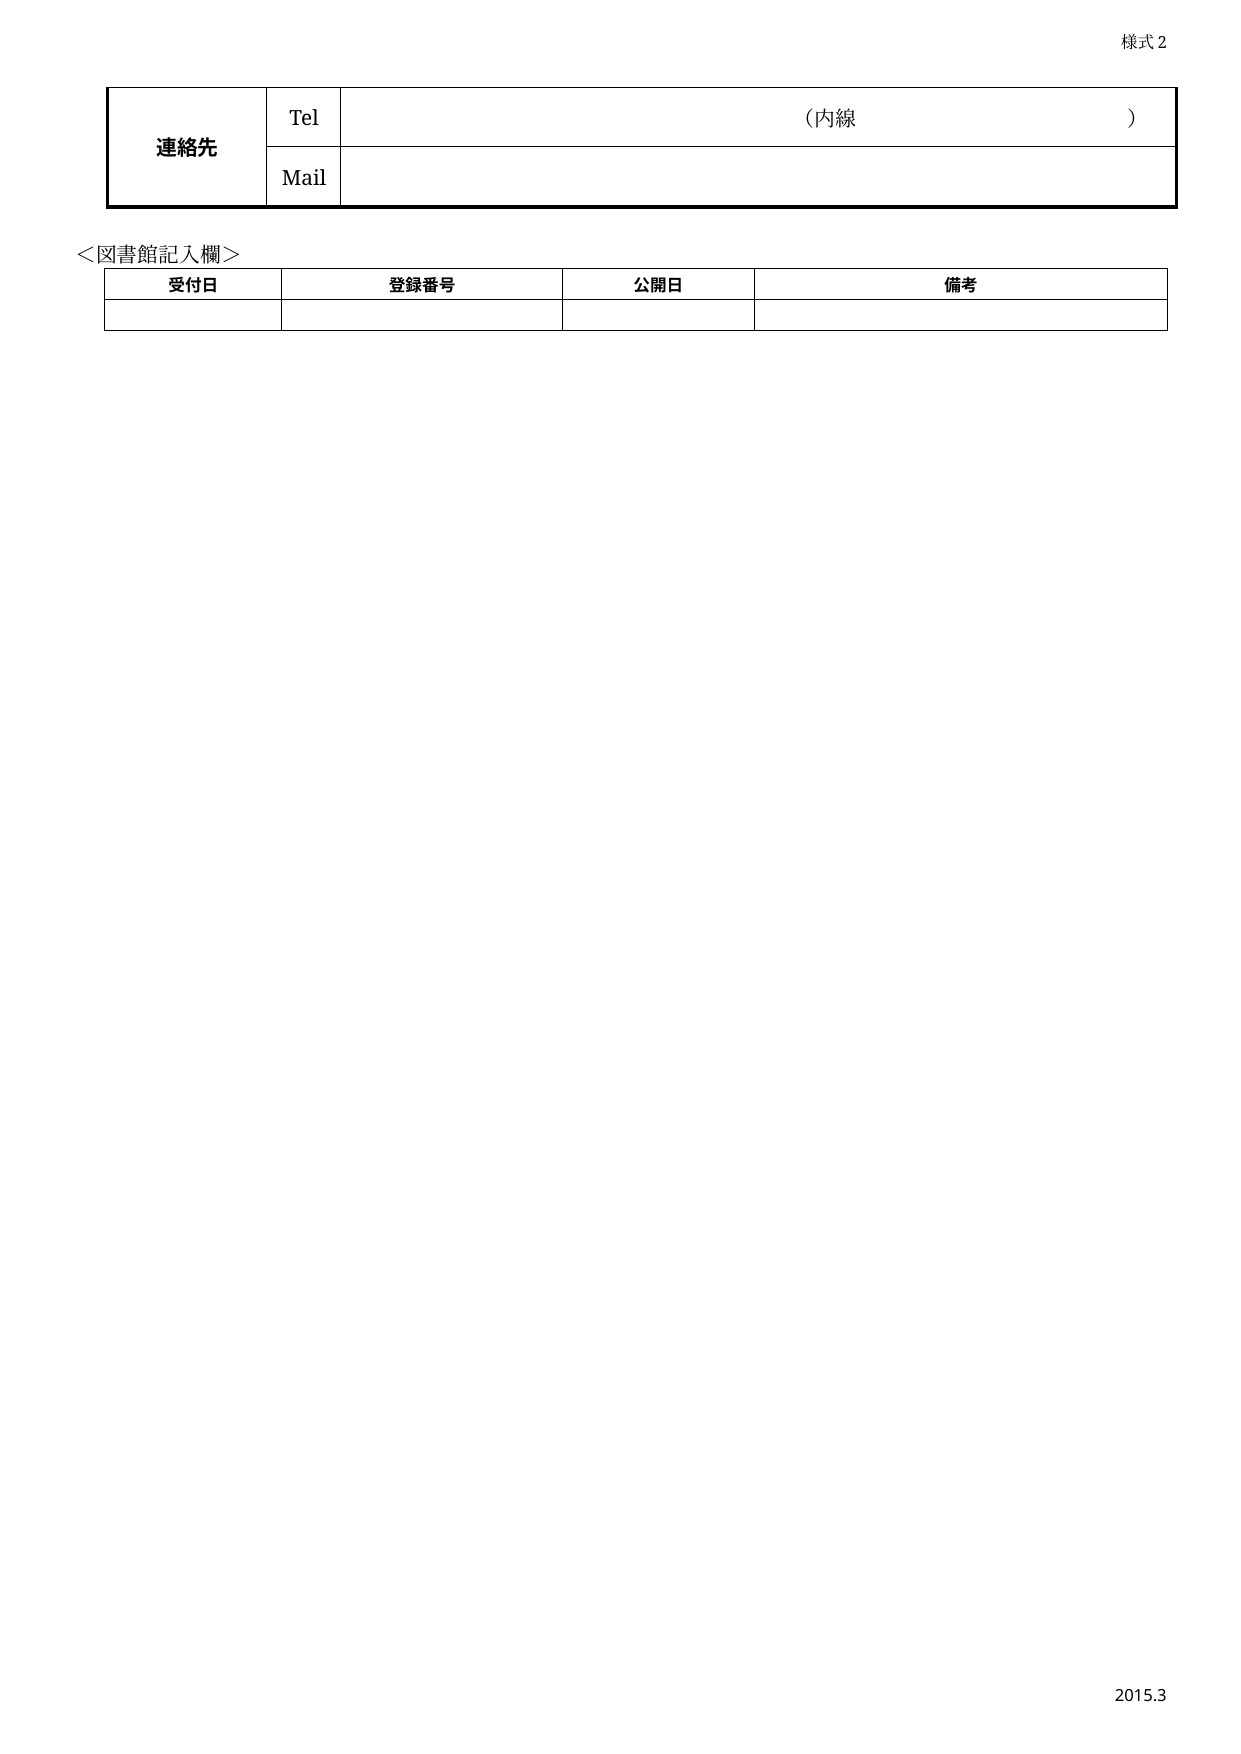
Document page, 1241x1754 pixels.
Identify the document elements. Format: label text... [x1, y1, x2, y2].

table_cell （内線 ） [341, 88, 1175, 146]
table_cell [282, 300, 562, 330]
table_cell 連絡先 [109, 88, 266, 205]
table_header 受付日 [105, 269, 281, 299]
table_header 公開日 [563, 269, 754, 299]
table_cell Mail [267, 147, 340, 205]
text ＜図書館記入欄＞ [75, 238, 1167, 268]
table_cell [341, 147, 1175, 205]
table_cell [563, 300, 754, 330]
table_cell Tel [267, 88, 340, 146]
table_header 備考 [755, 269, 1167, 299]
table_header 登録番号 [282, 269, 562, 299]
table_cell [755, 300, 1167, 330]
table_cell [105, 300, 281, 330]
